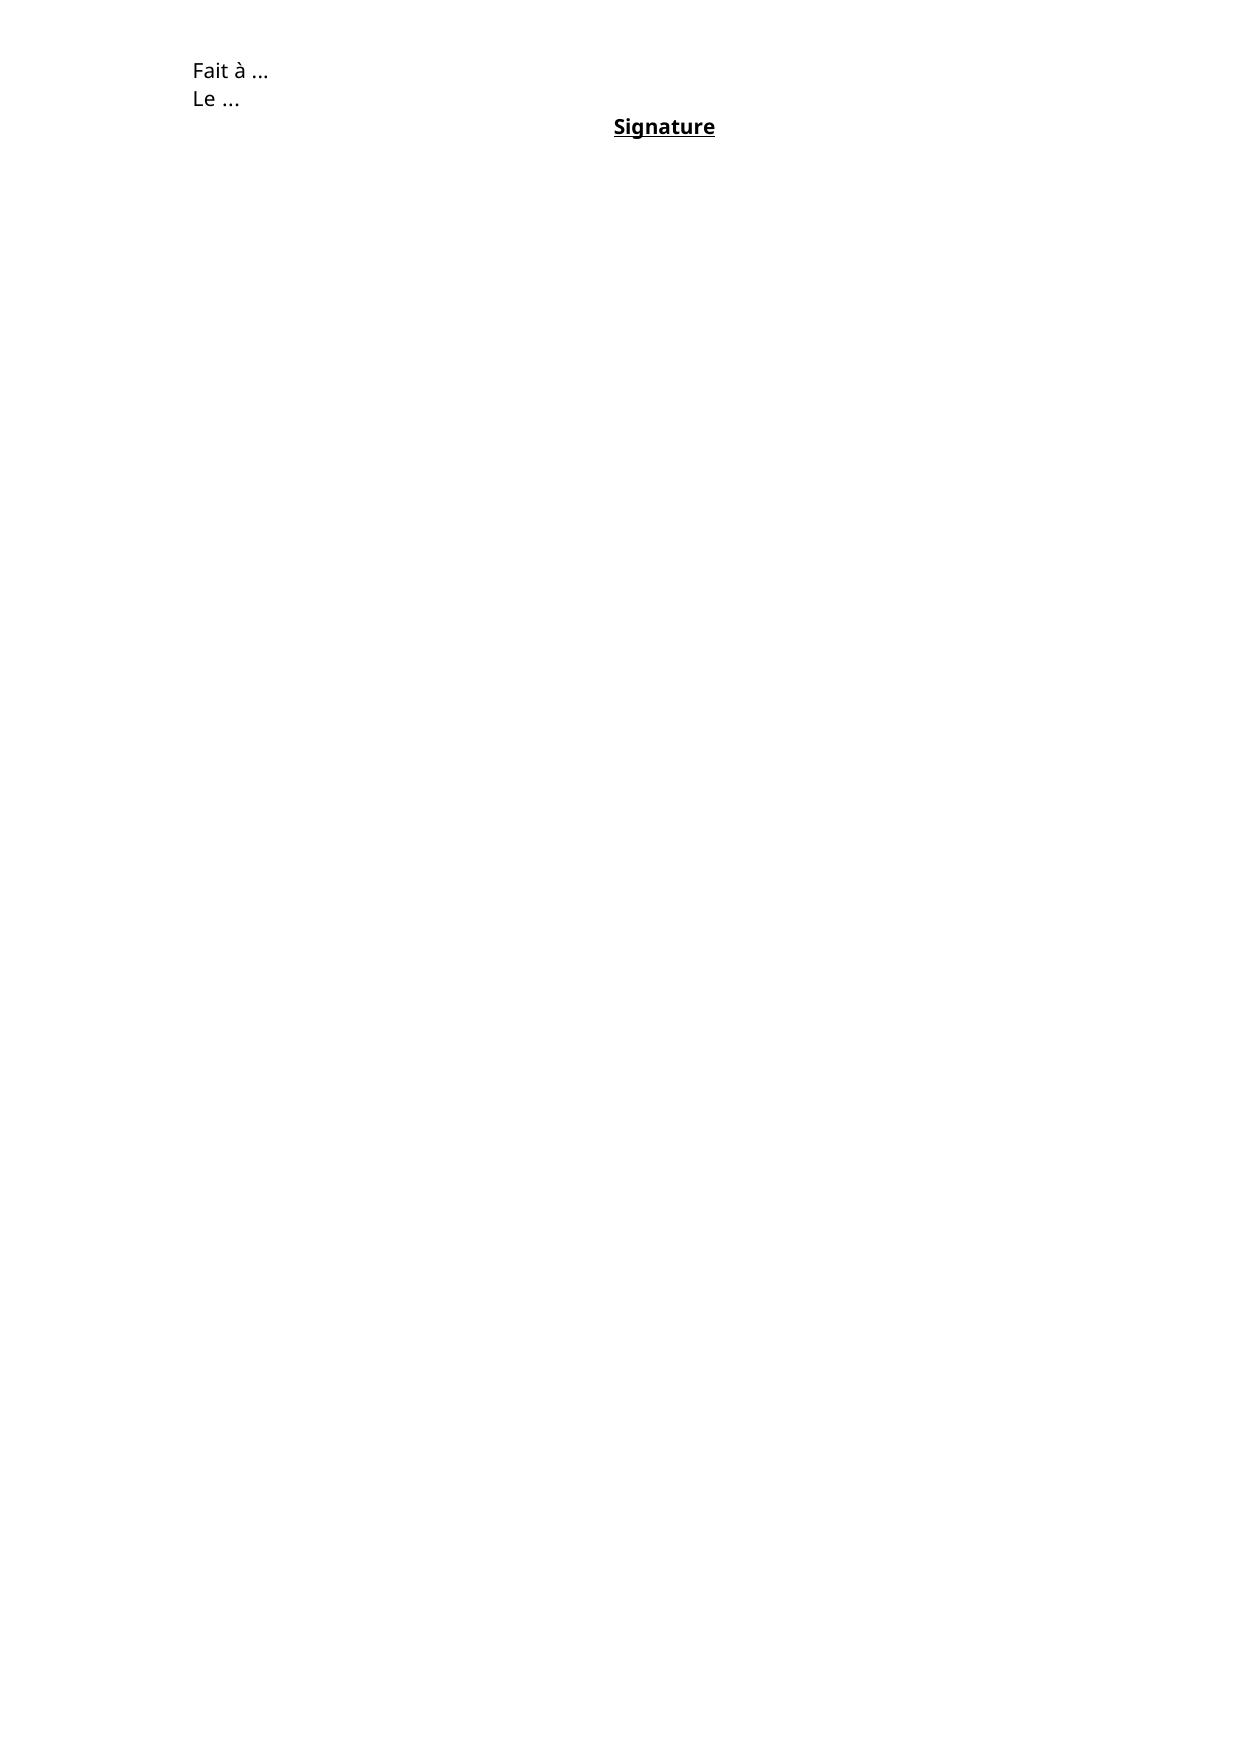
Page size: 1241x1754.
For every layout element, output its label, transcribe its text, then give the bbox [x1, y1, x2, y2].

text Le ... [192, 87, 1152, 111]
text Fait à ... [192, 59, 1152, 83]
text Signature [177, 115, 1152, 139]
